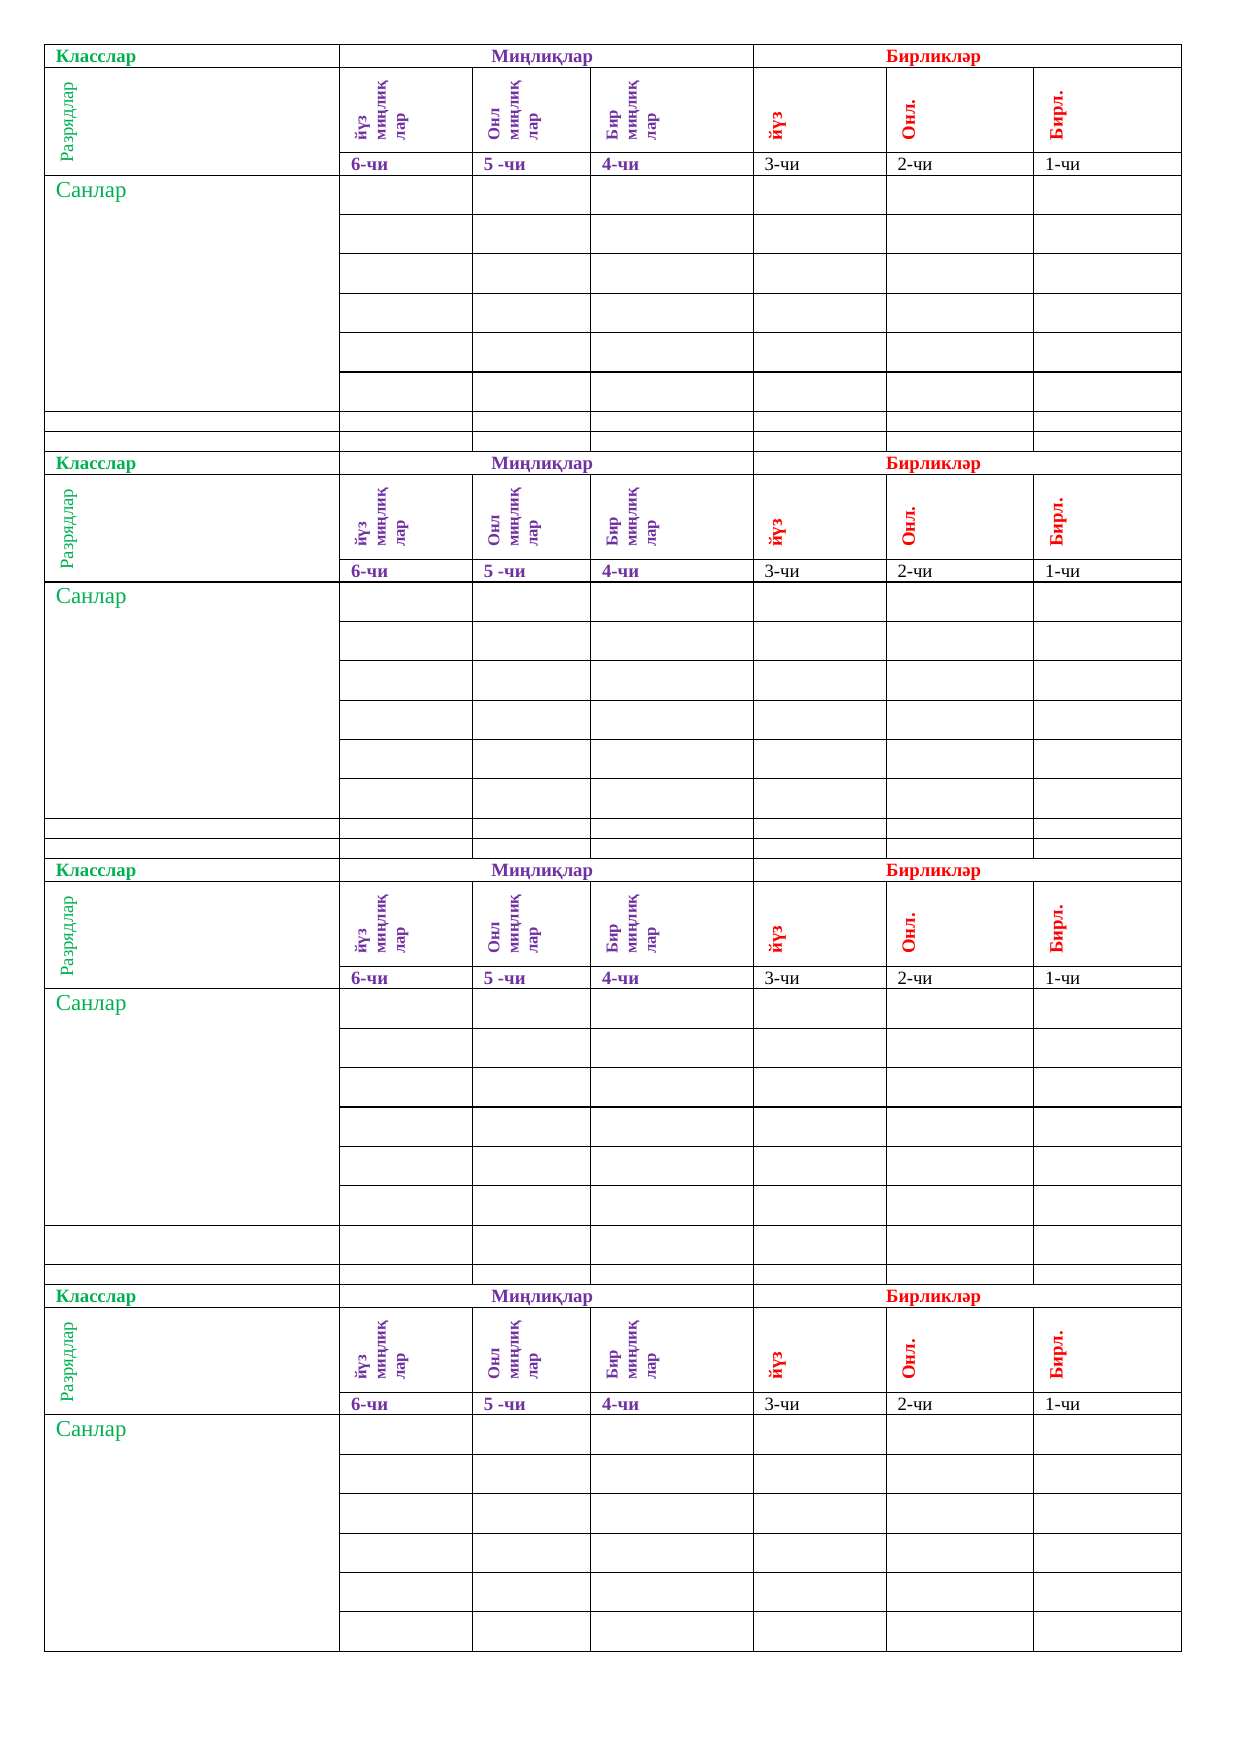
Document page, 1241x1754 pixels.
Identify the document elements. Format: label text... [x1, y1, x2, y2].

table_cell [754, 1226, 886, 1264]
table_cell [591, 333, 753, 371]
table_cell [340, 1108, 472, 1146]
table_cell [340, 583, 472, 621]
table_cell [591, 1226, 753, 1264]
table_cell [887, 661, 1033, 699]
table_cell [754, 1612, 886, 1651]
table_cell [754, 1494, 886, 1532]
table_cell [473, 1226, 590, 1264]
table_cell [887, 839, 1033, 858]
table_cell [887, 1534, 1033, 1572]
table_cell 1-чи [1034, 967, 1181, 988]
table_cell [754, 1186, 886, 1224]
table_cell [473, 1147, 590, 1185]
table_cell [340, 1612, 472, 1651]
table_cell [45, 1265, 339, 1284]
table_cell 1-чи [1034, 153, 1181, 174]
table_cell [473, 819, 590, 838]
table_cell [340, 1265, 472, 1284]
table_cell [340, 1226, 472, 1264]
table_cell [473, 373, 590, 411]
table_cell [754, 432, 886, 451]
table_cell Онл. [887, 475, 1033, 559]
table_cell йүз миңлиқлар [340, 68, 472, 152]
table_cell Миңлиқлар [340, 1285, 753, 1307]
table_cell [887, 215, 1033, 253]
table_cell [887, 373, 1033, 411]
table_cell [887, 989, 1033, 1028]
table_cell 3-чи [754, 153, 886, 174]
table_cell [887, 1415, 1033, 1454]
table_cell [591, 412, 753, 431]
table_cell [887, 412, 1033, 431]
table_cell [887, 432, 1033, 451]
table_cell [887, 294, 1033, 332]
table_cell [1034, 1108, 1181, 1146]
table_cell [473, 740, 590, 778]
table_cell [754, 1573, 886, 1611]
table_cell [887, 1068, 1033, 1106]
table_cell [754, 661, 886, 699]
table_cell [1034, 1029, 1181, 1067]
table_cell [1034, 661, 1181, 699]
table_header Бирликләр [754, 45, 1181, 67]
table_cell [887, 779, 1033, 818]
table_cell [591, 622, 753, 660]
table_cell [754, 583, 886, 621]
table_cell [754, 1029, 886, 1067]
table_cell йүз миңлиқлар [340, 1308, 472, 1392]
table_cell [340, 254, 472, 293]
table_cell Бир миңлиқлар [591, 882, 753, 966]
table_cell [340, 333, 472, 371]
table_cell [1034, 779, 1181, 818]
table_cell [591, 1573, 753, 1611]
table_cell [591, 373, 753, 411]
table_cell [754, 1534, 886, 1572]
table_cell [1034, 1455, 1181, 1493]
table_cell [45, 432, 339, 451]
table_cell [340, 215, 472, 253]
table_cell [473, 1415, 590, 1454]
table_cell [754, 1068, 886, 1106]
table_cell [1034, 701, 1181, 739]
table_cell [340, 989, 472, 1028]
table_cell [754, 294, 886, 332]
table_cell [591, 583, 753, 621]
table_cell [340, 294, 472, 332]
table_cell [754, 622, 886, 660]
table_cell [473, 661, 590, 699]
table_cell [1034, 176, 1181, 214]
table_cell [340, 1147, 472, 1185]
table_cell [340, 661, 472, 699]
table_cell [1034, 819, 1181, 838]
table_cell [591, 254, 753, 293]
table_cell Миңлиқлар [340, 452, 753, 474]
table_cell [754, 1455, 886, 1493]
table_cell [340, 1455, 472, 1493]
table_cell 4-чи [591, 153, 753, 174]
table_cell [887, 622, 1033, 660]
table_cell [473, 1186, 590, 1224]
table_cell Класслар [45, 859, 339, 881]
table_cell [340, 1494, 472, 1532]
table_cell [1034, 583, 1181, 621]
table_cell Миңлиқлар [340, 859, 753, 881]
table_cell [1034, 622, 1181, 660]
table_cell Бир миңлиқлар [591, 1308, 753, 1392]
table_cell [340, 373, 472, 411]
table_cell [340, 1068, 472, 1106]
table_cell [754, 254, 886, 293]
table_cell йүз миңлиқлар [340, 475, 472, 559]
table_cell Разрядлар [45, 1308, 339, 1414]
table_cell Онл. [887, 1308, 1033, 1392]
table_cell 6-чи [340, 1393, 472, 1414]
table_cell [1034, 1068, 1181, 1106]
table_cell Онл. [887, 882, 1033, 966]
table_cell [1034, 294, 1181, 332]
table_cell [754, 740, 886, 778]
table_cell [591, 1415, 753, 1454]
table_cell [887, 333, 1033, 371]
table_cell йүз [754, 882, 886, 966]
table_cell Разрядлар [45, 475, 339, 581]
table_cell [1034, 1226, 1181, 1264]
table_cell [1034, 215, 1181, 253]
table_cell Санлар [45, 1415, 339, 1651]
table_cell 6-чи [340, 560, 472, 581]
table_cell йүз [754, 475, 886, 559]
table_cell [591, 1534, 753, 1572]
table_cell [754, 989, 886, 1028]
table_cell [1034, 1186, 1181, 1224]
table_cell [473, 1612, 590, 1651]
table_cell Класслар [45, 1285, 339, 1307]
table_cell [1034, 432, 1181, 451]
table_cell [591, 294, 753, 332]
table_cell [45, 819, 339, 838]
table_cell [887, 740, 1033, 778]
table_cell [1034, 1494, 1181, 1532]
table_cell Разрядлар [45, 882, 339, 988]
table_cell [887, 1455, 1033, 1493]
table_cell [45, 839, 339, 858]
table_cell [473, 333, 590, 371]
table_cell [473, 1068, 590, 1106]
table_cell Бирл. [1034, 1308, 1181, 1392]
table_cell [473, 1455, 590, 1493]
table_cell [591, 989, 753, 1028]
table_cell йүз миңлиқлар [340, 882, 472, 966]
table_cell йүз [754, 1308, 886, 1392]
table_cell Санлар [45, 989, 339, 1224]
table_cell [340, 839, 472, 858]
table_cell 5 -чи [473, 1393, 590, 1414]
table_cell Санлар [45, 176, 339, 411]
table_cell 4-чи [591, 560, 753, 581]
table_cell [754, 1147, 886, 1185]
table_cell [754, 333, 886, 371]
table_cell Бир миңлиқлар [591, 68, 753, 152]
table_cell 5 -чи [473, 560, 590, 581]
table_cell [340, 1573, 472, 1611]
table_cell [754, 839, 886, 858]
table_cell [754, 1265, 886, 1284]
table_cell [591, 1108, 753, 1146]
table_cell Онл миңлиқлар [473, 1308, 590, 1392]
table_cell [45, 412, 339, 431]
table_cell [1034, 1265, 1181, 1284]
table_cell [887, 1494, 1033, 1532]
table_cell [473, 1029, 590, 1067]
table_cell 1-чи [1034, 1393, 1181, 1414]
table_cell [340, 622, 472, 660]
table_cell Бирликләр [754, 1285, 1181, 1307]
table_cell [591, 1265, 753, 1284]
table_cell [754, 412, 886, 431]
table_cell Онл миңлиқлар [473, 68, 590, 152]
table_cell [754, 176, 886, 214]
table_cell [473, 1108, 590, 1146]
table_cell [473, 1265, 590, 1284]
table_cell Класслар [45, 452, 339, 474]
table_cell [754, 779, 886, 818]
table_cell [340, 1029, 472, 1067]
table_cell [591, 779, 753, 818]
table_cell [591, 661, 753, 699]
table_cell [473, 1494, 590, 1532]
table_cell [340, 412, 472, 431]
table_cell [340, 432, 472, 451]
table_cell 4-чи [591, 1393, 753, 1414]
table_cell [340, 1186, 472, 1224]
table_cell 2-чи [887, 967, 1033, 988]
table_cell [1034, 1415, 1181, 1454]
table_cell [887, 1573, 1033, 1611]
table_cell [473, 1534, 590, 1572]
table_cell [473, 432, 590, 451]
table_header Класслар [45, 45, 339, 67]
table_cell [473, 294, 590, 332]
table_cell [591, 1494, 753, 1532]
table_cell 3-чи [754, 967, 886, 988]
table_cell Бир миңлиқлар [591, 475, 753, 559]
table_cell йүз [754, 68, 886, 152]
table_cell [1034, 254, 1181, 293]
table_cell [754, 701, 886, 739]
table_cell [591, 1455, 753, 1493]
table_cell [887, 819, 1033, 838]
table_cell [1034, 839, 1181, 858]
table_cell [887, 583, 1033, 621]
table_cell Разрядлар [45, 68, 339, 174]
table_cell [340, 1415, 472, 1454]
table_cell [473, 583, 590, 621]
table_cell [340, 819, 472, 838]
table_cell [591, 740, 753, 778]
table_cell 6-чи [340, 967, 472, 988]
table_cell [473, 215, 590, 253]
table_cell [1034, 740, 1181, 778]
table_cell Санлар [45, 583, 339, 818]
table_cell [887, 1108, 1033, 1146]
table_cell 3-чи [754, 560, 886, 581]
table_cell 2-чи [887, 153, 1033, 174]
table_cell 2-чи [887, 1393, 1033, 1414]
table_cell [591, 1068, 753, 1106]
table_cell [887, 176, 1033, 214]
table_cell Бирл. [1034, 68, 1181, 152]
table_cell [887, 1186, 1033, 1224]
table_cell [473, 989, 590, 1028]
table_cell [1034, 373, 1181, 411]
table_cell Бирликләр [754, 859, 1181, 881]
table_cell [473, 254, 590, 293]
table_cell [591, 1612, 753, 1651]
table_cell [1034, 989, 1181, 1028]
table_cell [887, 254, 1033, 293]
table_cell [1034, 1573, 1181, 1611]
table_cell [340, 176, 472, 214]
table_cell [591, 819, 753, 838]
table_cell [473, 839, 590, 858]
table_cell [887, 1226, 1033, 1264]
table_cell [473, 701, 590, 739]
table_cell 2-чи [887, 560, 1033, 581]
table_cell [591, 1186, 753, 1224]
table_cell [754, 373, 886, 411]
table_cell Онл миңлиқлар [473, 475, 590, 559]
table_cell [473, 412, 590, 431]
table_cell Онл. [887, 68, 1033, 152]
table_cell Бирл. [1034, 475, 1181, 559]
table_cell [591, 1147, 753, 1185]
table_cell [887, 701, 1033, 739]
table_cell [591, 1029, 753, 1067]
table_cell [591, 432, 753, 451]
table_cell [1034, 412, 1181, 431]
table_cell [887, 1265, 1033, 1284]
table_cell [754, 819, 886, 838]
table_cell 1-чи [1034, 560, 1181, 581]
table_cell [340, 779, 472, 818]
table_cell 5 -чи [473, 153, 590, 174]
table_cell Бирликләр [754, 452, 1181, 474]
table_cell [887, 1147, 1033, 1185]
table_cell [754, 1415, 886, 1454]
table_cell [754, 1108, 886, 1146]
table_cell 3-чи [754, 1393, 886, 1414]
table_cell [340, 740, 472, 778]
table_cell Бирл. [1034, 882, 1181, 966]
table_cell [887, 1612, 1033, 1651]
table_cell [473, 622, 590, 660]
table_cell [473, 1573, 590, 1611]
table_cell [887, 1029, 1033, 1067]
table_cell [591, 701, 753, 739]
table_cell 4-чи [591, 967, 753, 988]
table_cell 5 -чи [473, 967, 590, 988]
table_header Миңлиқлар [340, 45, 753, 67]
table_cell [591, 839, 753, 858]
table_cell [1034, 1612, 1181, 1651]
table_cell [473, 176, 590, 214]
table_cell [591, 176, 753, 214]
table_cell [754, 215, 886, 253]
table_cell [591, 215, 753, 253]
table_cell [1034, 1534, 1181, 1572]
table_cell [340, 1534, 472, 1572]
table_cell [45, 1226, 339, 1264]
table_cell 6-чи [340, 153, 472, 174]
table_cell [473, 779, 590, 818]
table_cell [340, 701, 472, 739]
table_cell [1034, 1147, 1181, 1185]
table_cell [1034, 333, 1181, 371]
table_cell Онл миңлиқлар [473, 882, 590, 966]
